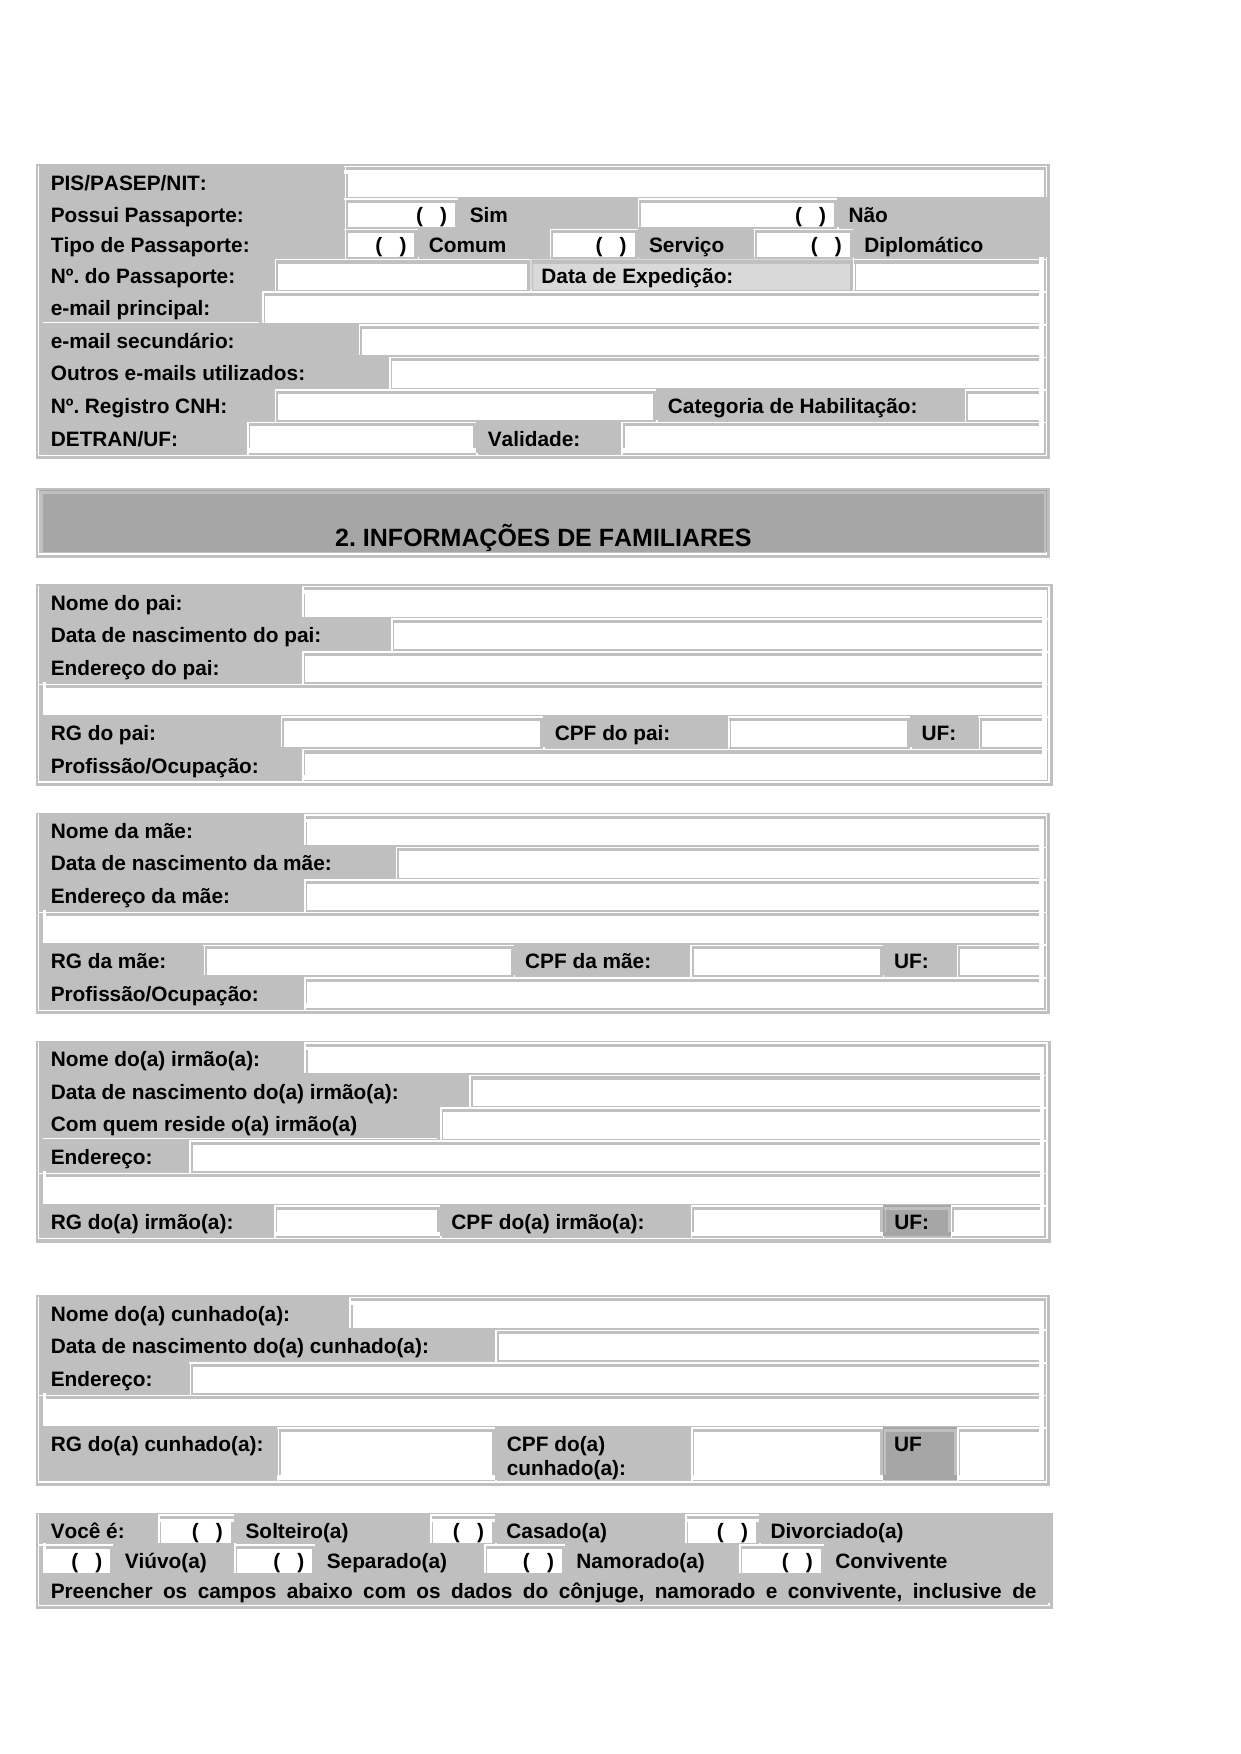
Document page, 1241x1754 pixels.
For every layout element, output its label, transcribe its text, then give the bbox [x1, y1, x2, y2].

table_cell [189, 1139, 1047, 1171]
table_cell Nº. do Passaporte: [39, 257, 275, 290]
table_cell Endereço: [39, 1360, 189, 1393]
table_header Solteiro(a) [234, 1514, 430, 1543]
table_cell [278, 394, 653, 420]
table_cell Validade: [476, 422, 621, 453]
table_cell CPF do pai: [547, 721, 725, 747]
table_header ( ) [430, 1514, 495, 1543]
table_cell [495, 1328, 1047, 1360]
table_cell Namorado(a) [568, 1549, 736, 1573]
table_cell RG do pai: [39, 715, 281, 747]
table_cell DETRAN/UF: [39, 420, 247, 453]
table_header ( ) [685, 1514, 759, 1543]
table_cell CPF do(a) irmão(a): [440, 1205, 691, 1236]
table_cell RG do(a) irmão(a): [39, 1204, 274, 1236]
table_cell Endereço da mãe: [39, 878, 304, 910]
table_cell [957, 943, 1047, 975]
table_cell [957, 1426, 1047, 1480]
table_cell ( ) [237, 1549, 312, 1573]
table_cell Comum [421, 233, 547, 257]
table_cell [190, 1360, 1047, 1393]
table_header 2. INFORMAÇÕES DE FAMILIARES [43, 494, 1044, 552]
table_cell Diplomático [853, 227, 1047, 257]
table_cell Não [837, 197, 1047, 227]
table_header Nome da mãe: [43, 819, 304, 845]
table_cell [39, 910, 1047, 943]
table_cell PIS/PASEP/NIT: [43, 170, 344, 197]
table_cell [278, 264, 527, 290]
table_cell [691, 1427, 883, 1480]
table_cell Separado(a) [319, 1549, 481, 1573]
table_cell [469, 1073, 1047, 1106]
table_header [302, 586, 1050, 617]
table_cell ( ) [742, 1549, 821, 1573]
table_cell ( ) [757, 233, 850, 257]
table_cell [207, 949, 511, 975]
table_cell [262, 290, 1047, 322]
table_cell Profissão/Ocupação: [39, 975, 304, 1008]
table_header [304, 1042, 1047, 1073]
table_cell [302, 747, 1050, 780]
table_cell Tipo de Passaporte: [39, 227, 344, 257]
table_cell Data de Expedição: [533, 264, 850, 290]
table_header [304, 814, 1047, 845]
table_cell [965, 388, 1047, 420]
table_cell [731, 721, 907, 747]
table_cell [396, 845, 1047, 878]
table_cell [440, 1106, 1047, 1138]
table_cell UF [883, 1427, 957, 1480]
table_cell Outros e-mails utilizados: [39, 355, 389, 388]
table_cell Data de nascimento da mãe: [39, 845, 396, 878]
table_cell Sim [462, 203, 635, 227]
table_cell ( ) [348, 203, 455, 227]
table_cell e-mail secundário: [39, 323, 359, 355]
table_cell [345, 166, 1047, 197]
table_cell CPF da mãe: [517, 949, 687, 975]
table_cell [278, 1427, 495, 1480]
table_cell ( ) [553, 233, 635, 257]
table_header Divorciado(a) [759, 1514, 1050, 1543]
table_header Nome do(a) irmão(a): [43, 1047, 304, 1073]
table_cell Com quem reside o(a) irmão(a) [39, 1106, 440, 1138]
table_header Casado(a) [495, 1514, 685, 1543]
table_cell Data de nascimento do pai: [39, 617, 391, 649]
table_cell ( ) [348, 233, 414, 257]
table_cell [951, 1204, 1047, 1236]
table_cell [39, 682, 1050, 714]
table_cell RG da mãe: [39, 943, 203, 975]
table_cell Viúvo(a) [117, 1549, 231, 1573]
table_cell Endereço: [39, 1139, 189, 1171]
table_cell UF: [913, 721, 975, 747]
table_cell [247, 420, 476, 453]
table_header Nome do(a) cunhado(a): [43, 1301, 349, 1328]
table_cell RG do(a) cunhado(a): [39, 1426, 277, 1480]
table_cell Convivente [824, 1543, 1050, 1573]
table_header Você é: [43, 1519, 158, 1543]
table_cell Data de nascimento do(a) irmão(a): [39, 1073, 469, 1106]
table_cell [694, 949, 880, 975]
table_cell Endereço do pai: [39, 649, 302, 682]
table_cell [621, 420, 1047, 453]
table_cell ( ) [487, 1549, 562, 1573]
table_cell ( ) [39, 1543, 113, 1573]
table_cell Profissão/Ocupação: [39, 747, 302, 780]
table_cell CPF do(a) cunhado(a): [495, 1427, 691, 1480]
table_cell [389, 355, 1047, 388]
table_cell Categoria de Habilitação: [660, 394, 962, 420]
table_cell Nº. Registro CNH: [39, 388, 275, 420]
table_cell Possui Passaporte: [39, 197, 344, 227]
table_cell ( ) [641, 203, 834, 227]
table_cell [302, 649, 1050, 682]
table_cell UF: [883, 1205, 951, 1236]
table_cell [274, 1205, 440, 1236]
table_cell [691, 1205, 883, 1236]
table_cell [359, 323, 1047, 355]
table_cell [39, 1171, 1047, 1204]
table_cell [284, 721, 540, 747]
table_cell [304, 878, 1047, 910]
table_cell UF: [886, 949, 954, 975]
table_cell [979, 715, 1050, 747]
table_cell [39, 1573, 1050, 1603]
table_cell Data de nascimento do(a) cunhado(a): [39, 1328, 495, 1360]
table_header [349, 1297, 1047, 1328]
table_cell [391, 617, 1050, 649]
table_cell e-mail principal: [39, 290, 262, 322]
table_cell [853, 257, 1047, 290]
table_cell Serviço [641, 233, 750, 257]
table_cell [39, 1393, 1047, 1426]
table_cell [304, 975, 1047, 1008]
table_header Nome do pai: [43, 590, 302, 617]
table_header ( ) [158, 1514, 234, 1543]
